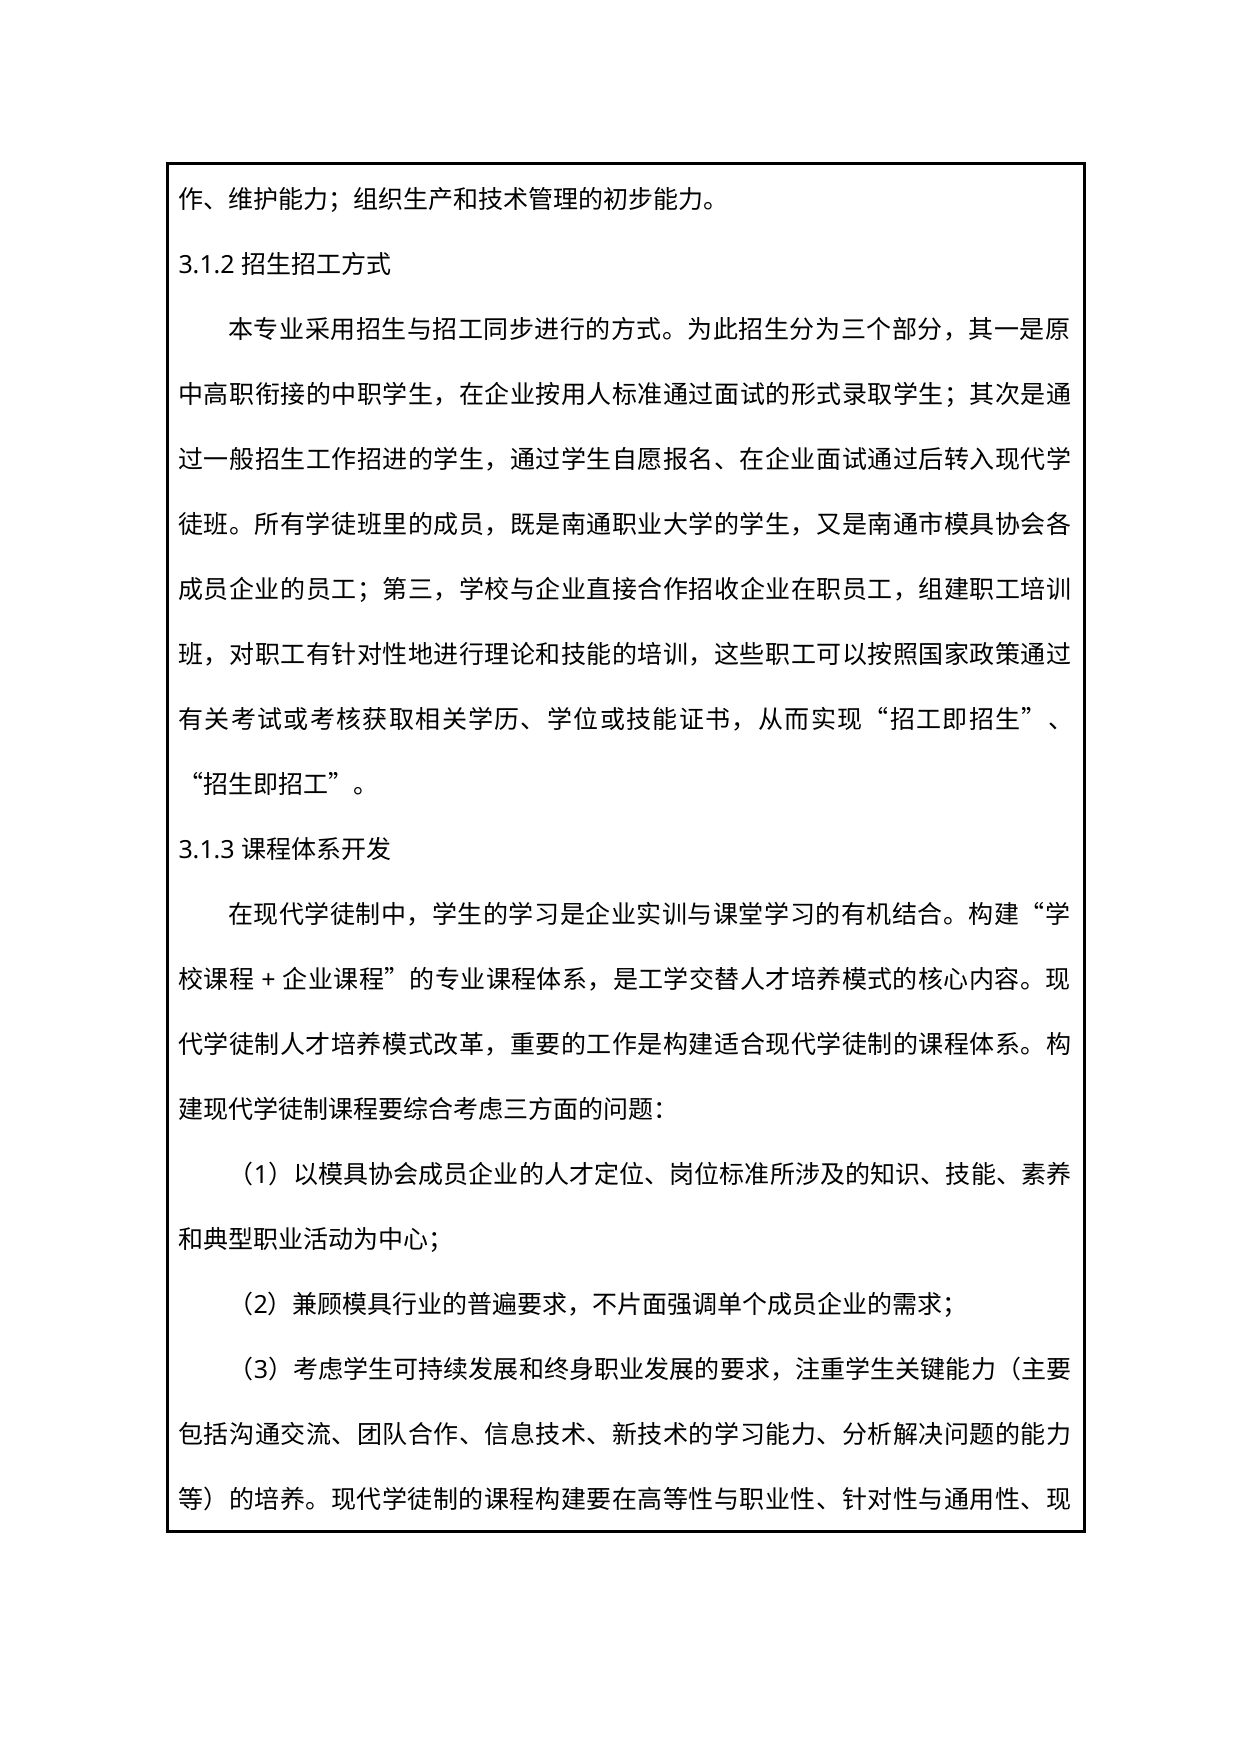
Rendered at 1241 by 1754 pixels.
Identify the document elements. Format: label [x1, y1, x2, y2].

table_header [169, 165, 1083, 1530]
